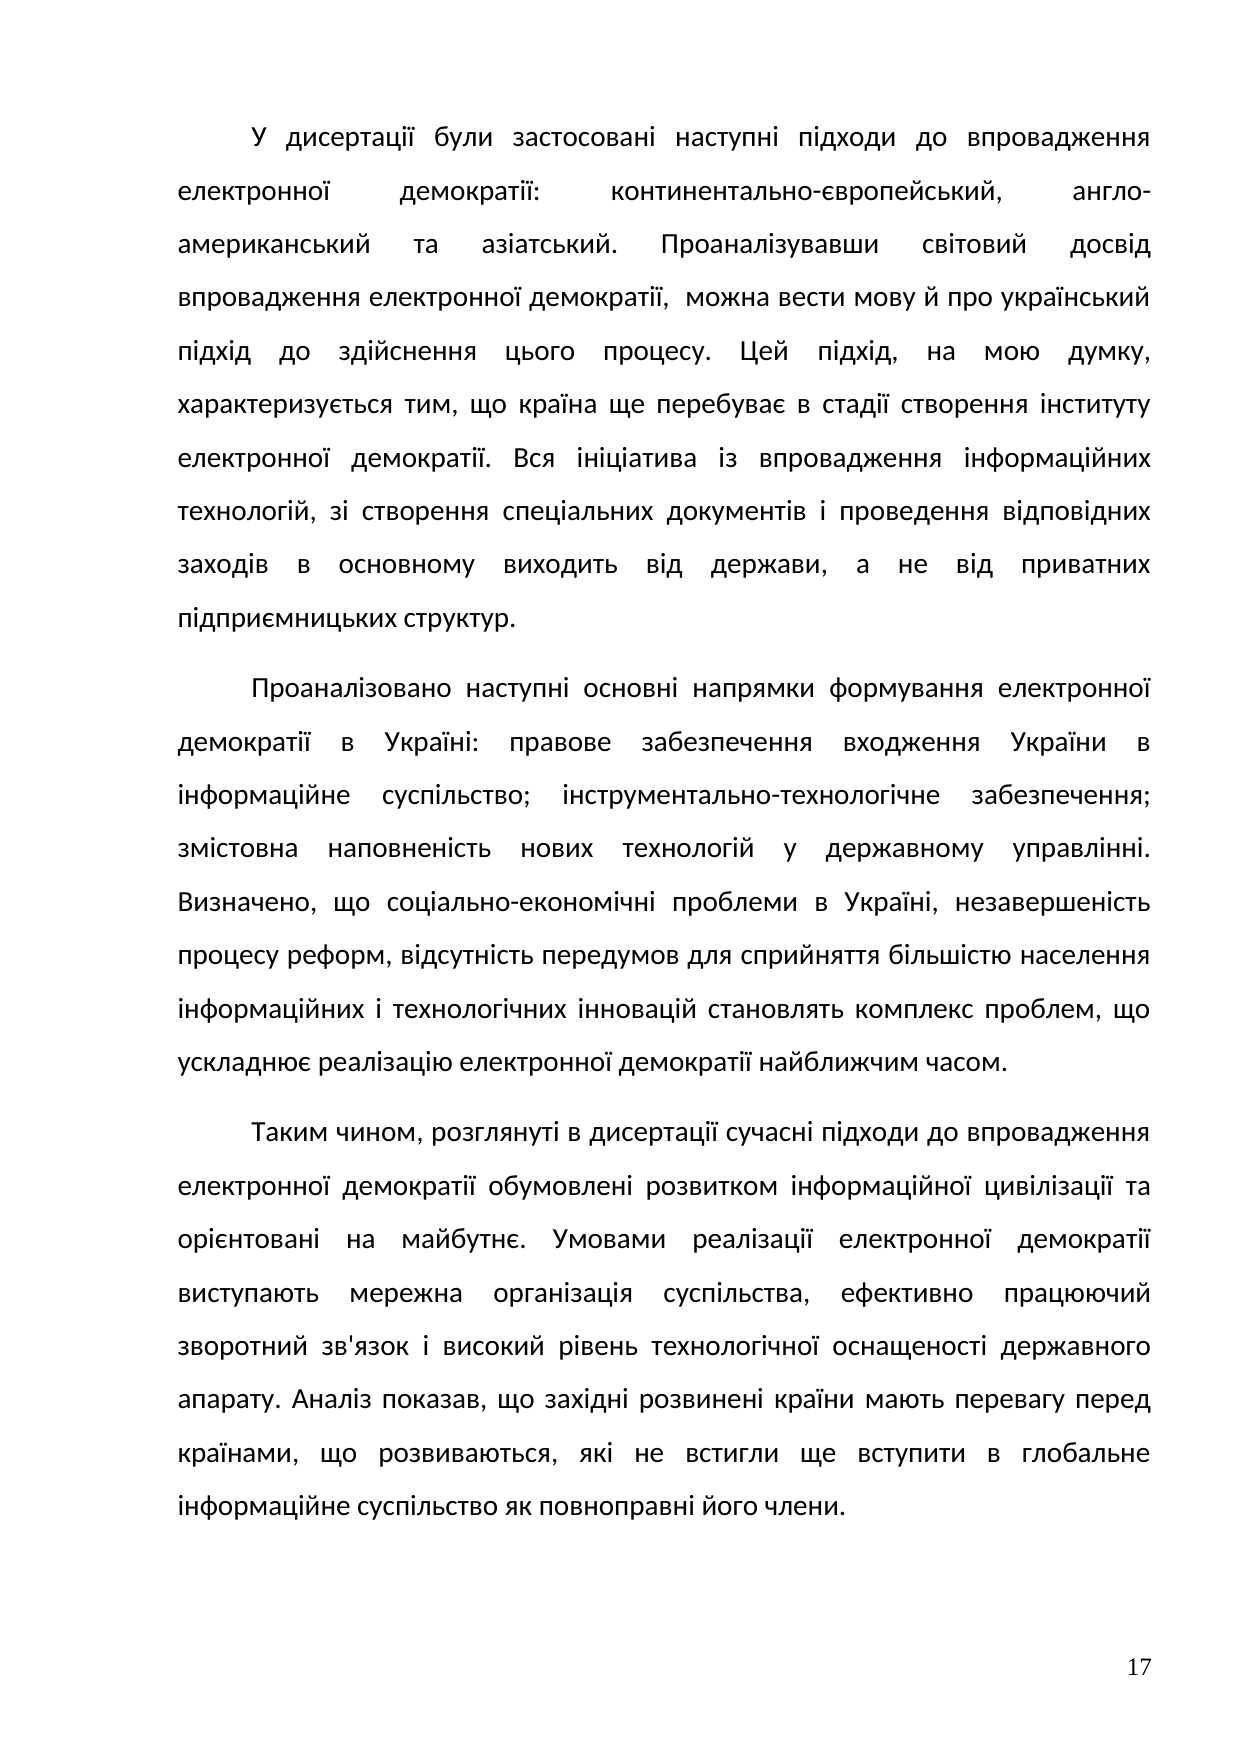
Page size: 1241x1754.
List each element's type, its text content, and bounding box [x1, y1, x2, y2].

text У дисертації були застосовані наступні підходи до впровадження електронної демократії: континентально-європейський, англо-американський та азіатський. Проаналізувавши світовий досвід впровадження електронної демократії, можна вести мову й про український підхід до здійснення цього процесу. Цей підхід, на мою думку, характеризується тим, що країна ще перебуває в стадії створення інституту електронної демократії. Вся ініціатива із впровадження інформаційних технологій, зі створення спеціальних документів і проведення відповідних заходів в основному виходить від держави, а не від приватних підприємницьких структур. [177, 118, 1152, 635]
text Проаналізовано наступні основні напрямки формування електронної демократії в Україні: правове забезпечення входження України в інформаційне суспільство; інструментально-технологічне забезпечення; змістовна наповненість нових технологій у державному управлінні. Визначено, що соціально-економічні проблеми в Україні, незавершеність процесу реформ, відсутність передумов для сприйняття більшістю населення інформаційних і технологічних інновацій становлять комплекс проблем, що ускладнює реалізацію електронної демократії найближчим часом. [177, 669, 1152, 1079]
text Таким чином, розглянуті в дисертації сучасні підходи до впровадження електронної демократії обумовлені розвитком інформаційної цивілізації та орієнтовані на майбутнє. Умовами реалізації електронної демократії виступають мережна організація суспільства, ефективно працюючий зворотний зв'язок і високий рівень технологічної оснащеності державного апарату. Аналіз показав, що західні розвинені країни мають перевагу перед країнами, що розвиваються, які не встигли ще вступити в глобальне інформаційне суспільство як повноправні його члени. [177, 1113, 1152, 1523]
